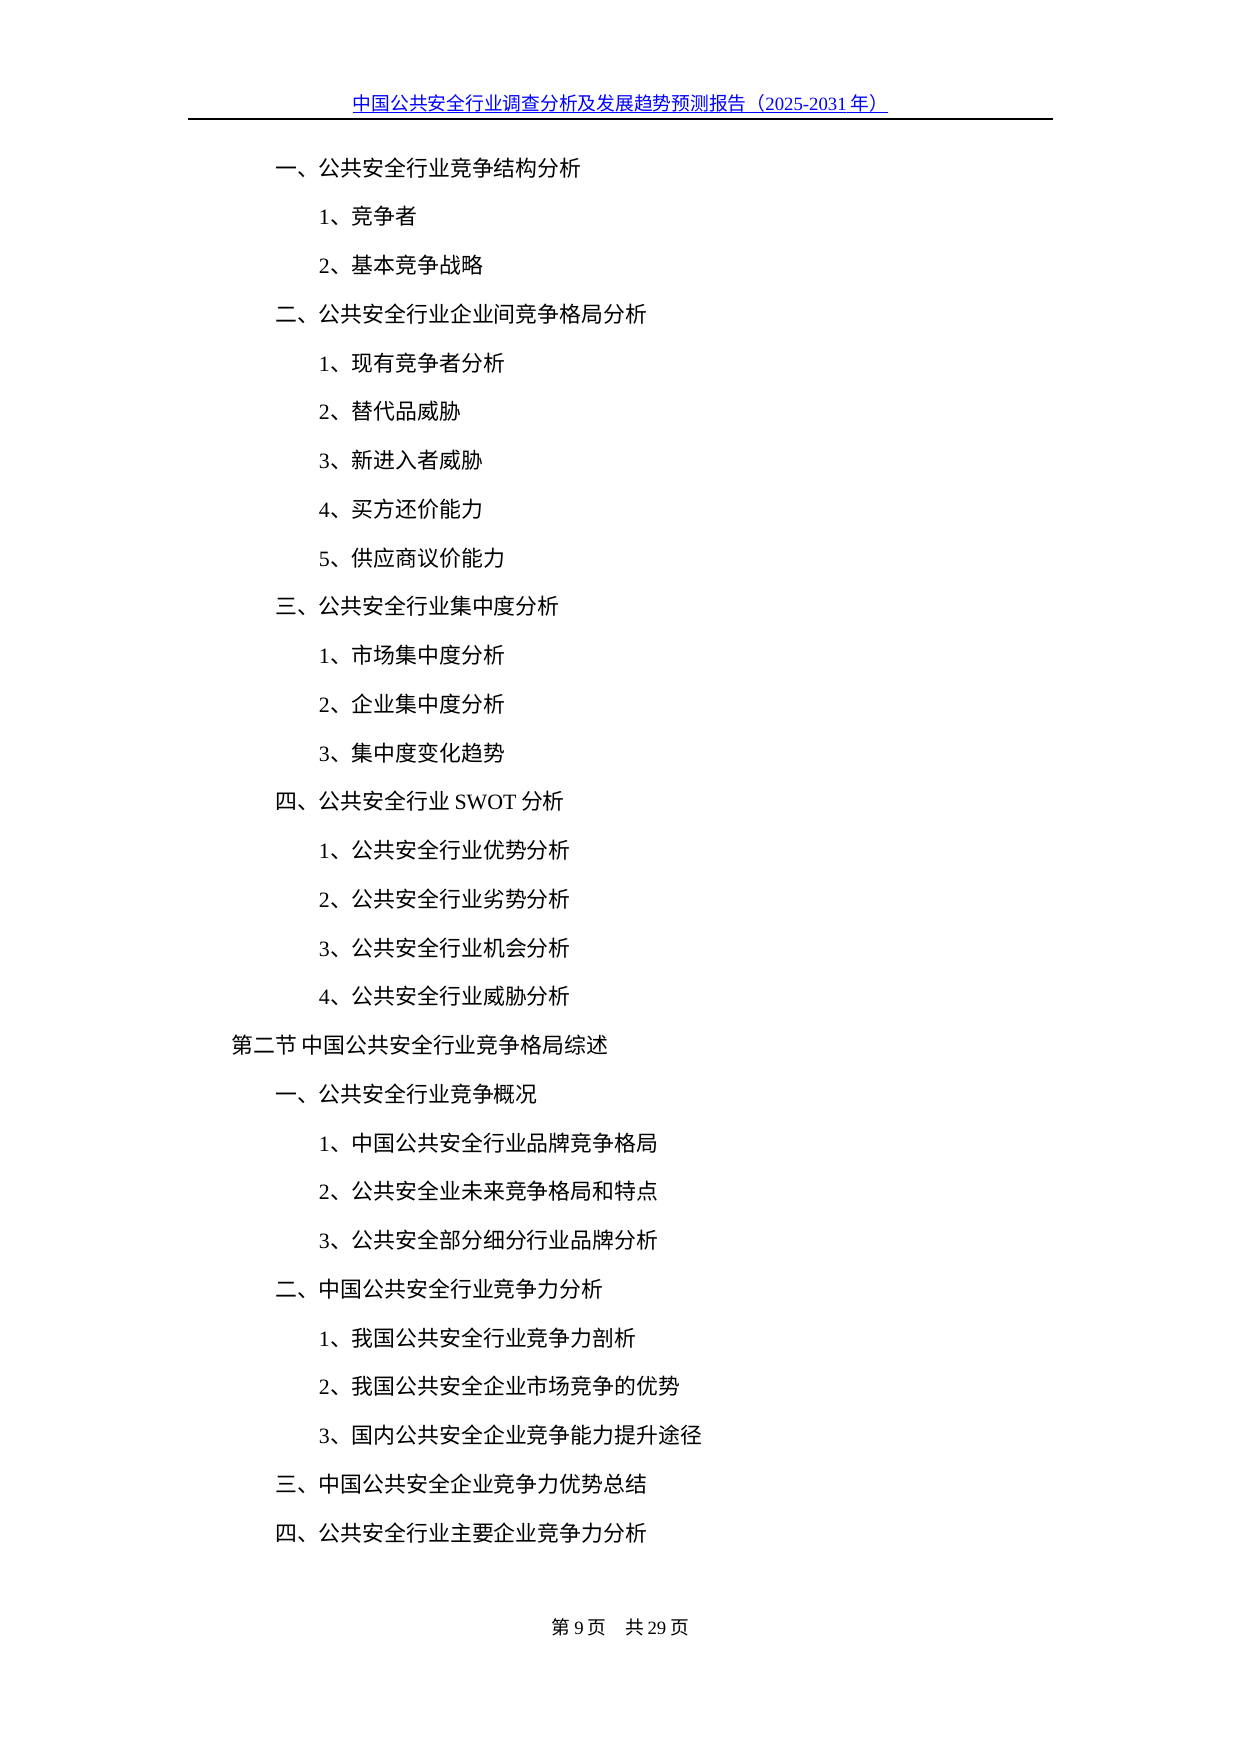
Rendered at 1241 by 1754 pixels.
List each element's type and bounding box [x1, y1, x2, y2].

text [187, 150, 1053, 1548]
